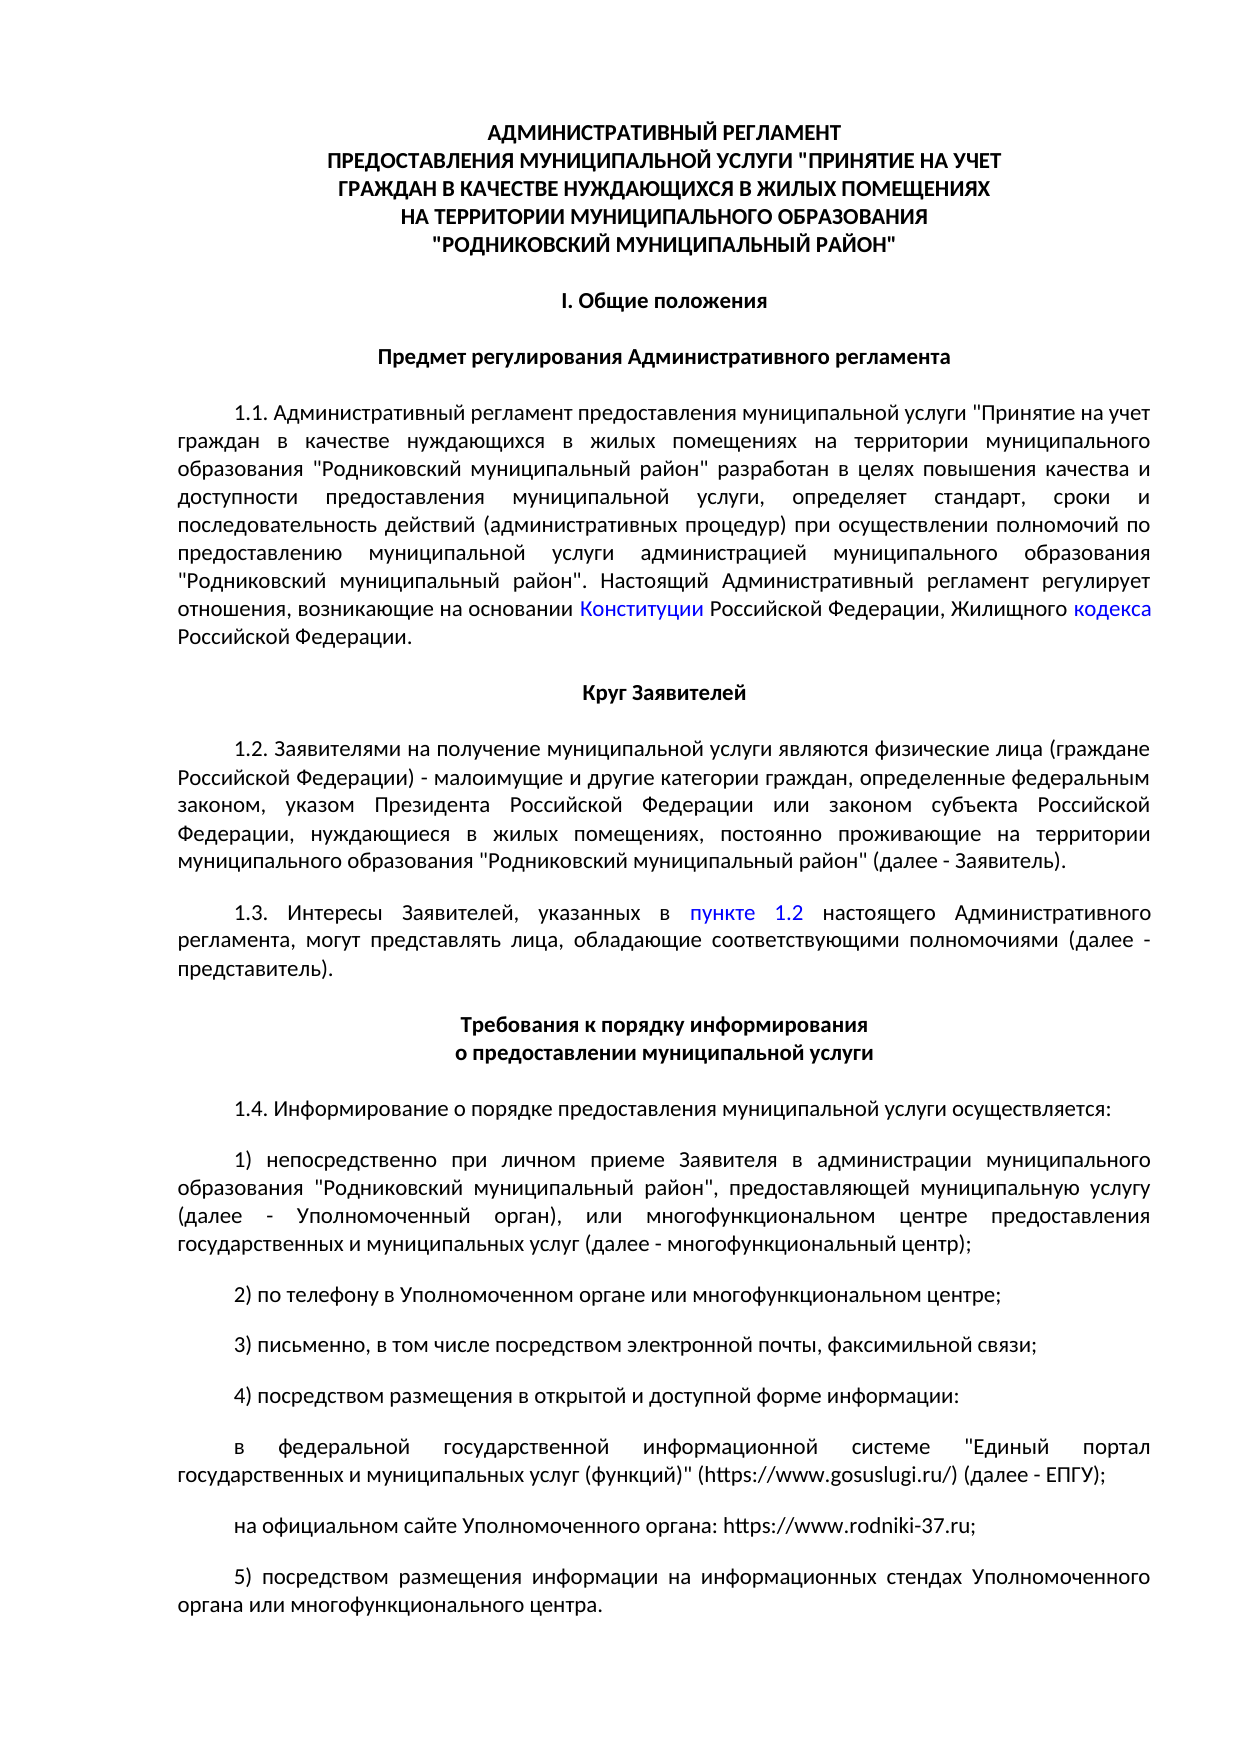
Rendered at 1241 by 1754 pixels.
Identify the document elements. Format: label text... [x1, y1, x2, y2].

title о предоставлении муниципальной услуги [177, 1038, 1152, 1066]
title ПРЕДОСТАВЛЕНИЯ МУНИЦИПАЛЬНОЙ УСЛУГИ "ПРИНЯТИЕ НА УЧЕТ [177, 146, 1152, 174]
title ГРАЖДАН В КАЧЕСТВЕ НУЖДАЮЩИХСЯ В ЖИЛЫХ ПОМЕЩЕНИЯХ [177, 174, 1152, 202]
text 4) посредством размещения в открытой и доступной форме информации: [177, 1382, 1152, 1409]
title "РОДНИКОВСКИЙ МУНИЦИПАЛЬНЫЙ РАЙОН" [177, 230, 1152, 258]
text 1.1. Административный регламент предоставления муниципальной услуги "Принятие на учет граждан в качестве нуждающихся в жилых помещениях на территории муниципального образования "Родниковский муниципальный район" разработан в целях повышения качества и доступности предоставления муниципальной услуги, определяет стандарт, сроки и последовательность действий (административных процедур) при осуществлении полномочий по предоставлению муниципальной услуги администрацией муниципального образования "Родниковский муниципальный район". Настоящий Административный регламент регулирует отношения, возникающие на основании Конституции Российской Федерации, Жилищного кодекса Российской Федерации. [177, 398, 1152, 651]
text в федеральной государственной информационной системе "Единый портал государственных и муниципальных услуг (функций)" (https://www.gosuslugi.ru/) (далее - ЕПГУ); [177, 1432, 1152, 1488]
text 3) письменно, в том числе посредством электронной почты, факсимильной связи; [177, 1331, 1152, 1359]
text на официальном сайте Уполномоченного органа: https://www.rodniki-37.ru; [177, 1511, 1152, 1539]
text 2) по телефону в Уполномоченном органе или многофункциональном центре; [177, 1280, 1152, 1308]
title Требования к порядку информирования [177, 1010, 1152, 1038]
title Предмет регулирования Административного регламента [177, 342, 1152, 370]
text 1.4. Информирование о порядке предоставления муниципальной услуги осуществляется: [177, 1094, 1152, 1122]
text 1) непосредственно при личном приеме Заявителя в администрации муниципального образования "Родниковский муниципальный район", предоставляющей муниципальную услугу (далее - Уполномоченный орган), или многофункциональном центре предоставления государственных и муниципальных услуг (далее - многофункциональный центр); [177, 1145, 1152, 1257]
title Круг Заявителей [177, 678, 1152, 707]
text 1.2. Заявителями на получение муниципальной услуги являются физические лица (граждане Российской Федерации) - малоимущие и другие категории граждан, определенные федеральным законом, указом Президента Российской Федерации или законом субъекта Российской Федерации, нуждающиеся в жилых помещениях, постоянно проживающие на территории муниципального образования "Родниковский муниципальный район" (далее - Заявитель). [177, 734, 1152, 875]
title АДМИНИСТРАТИВНЫЙ РЕГЛАМЕНТ [177, 118, 1152, 146]
title I. Общие положения [177, 286, 1152, 314]
text 1.3. Интересы Заявителей, указанных в пункте 1.2 настоящего Административного регламента, могут представлять лица, обладающие соответствующими полномочиями (далее - представитель). [177, 898, 1152, 982]
title НА ТЕРРИТОРИИ МУНИЦИПАЛЬНОГО ОБРАЗОВАНИЯ [177, 202, 1152, 230]
text 5) посредством размещения информации на информационных стендах Уполномоченного органа или многофункционального центра. [177, 1562, 1152, 1618]
